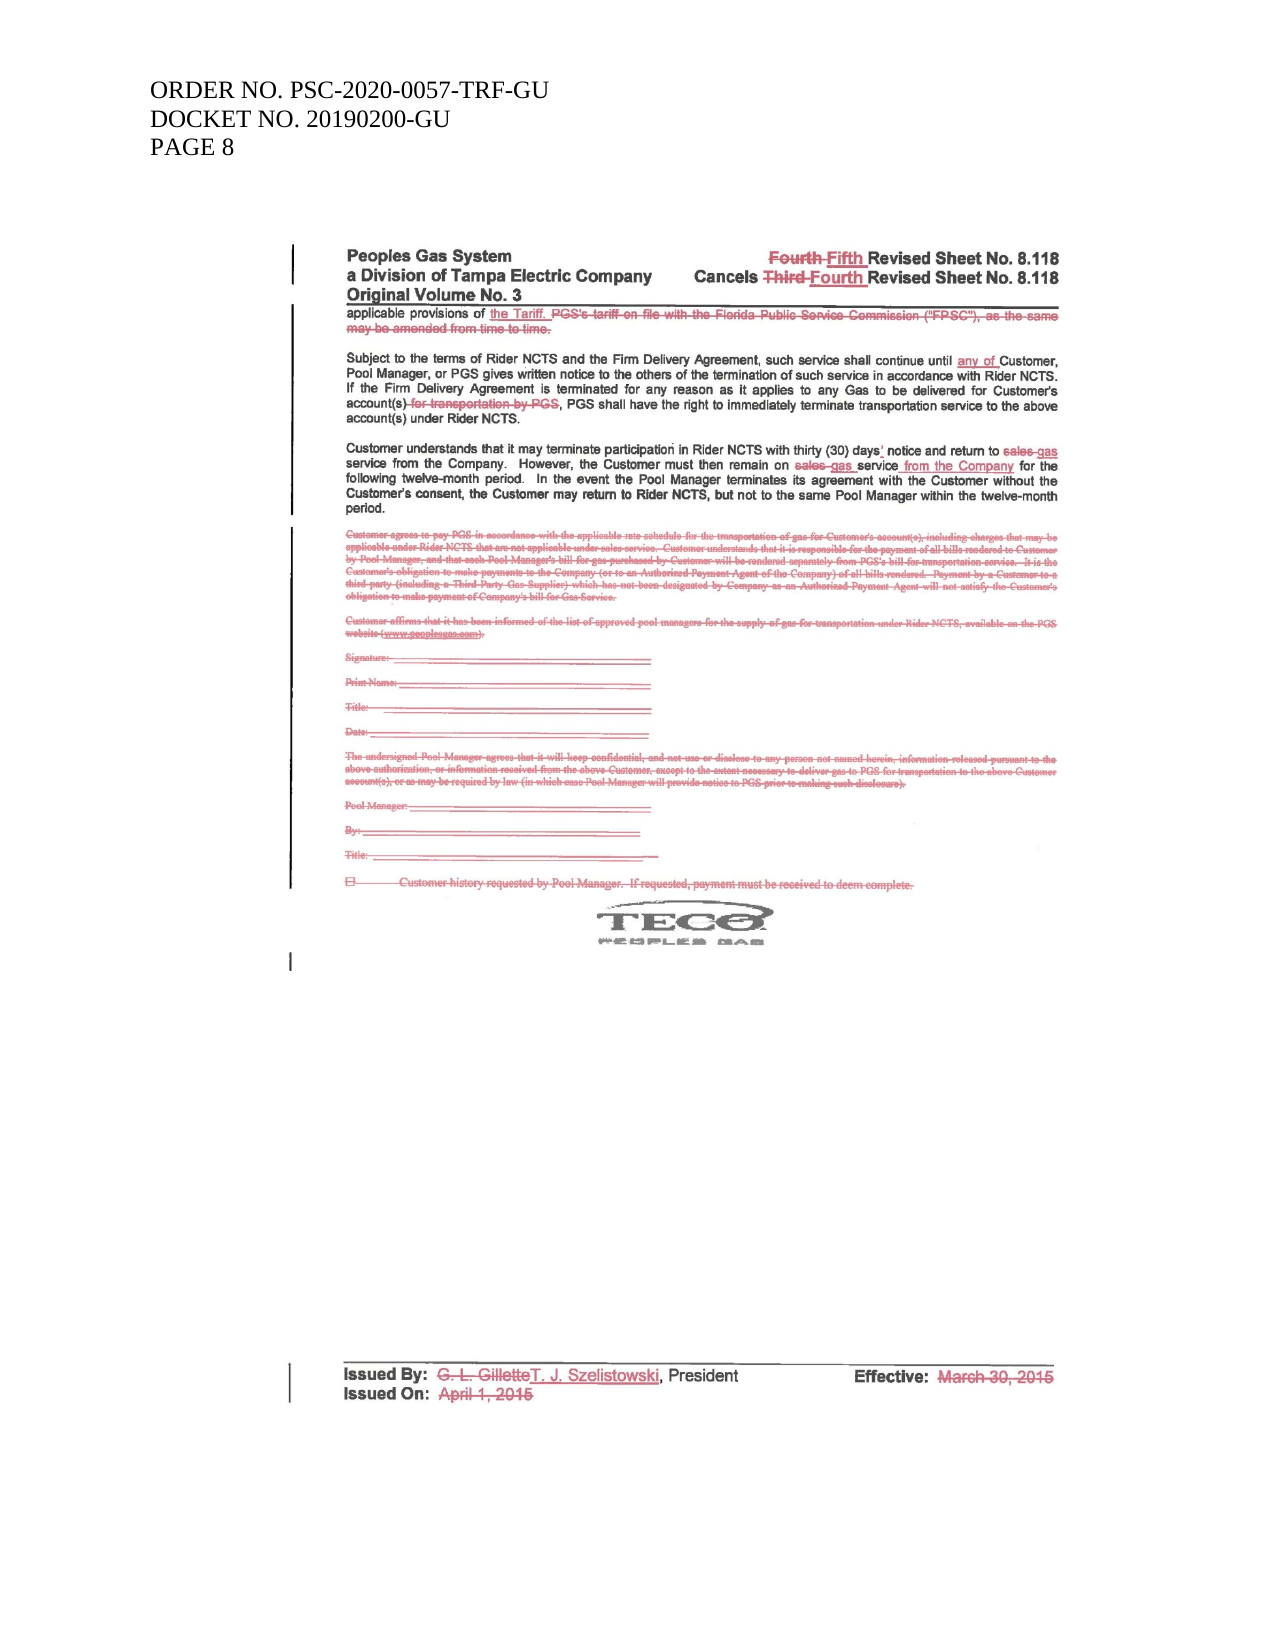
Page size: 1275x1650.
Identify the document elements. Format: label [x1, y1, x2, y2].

picture [150, 190, 1125, 1452]
